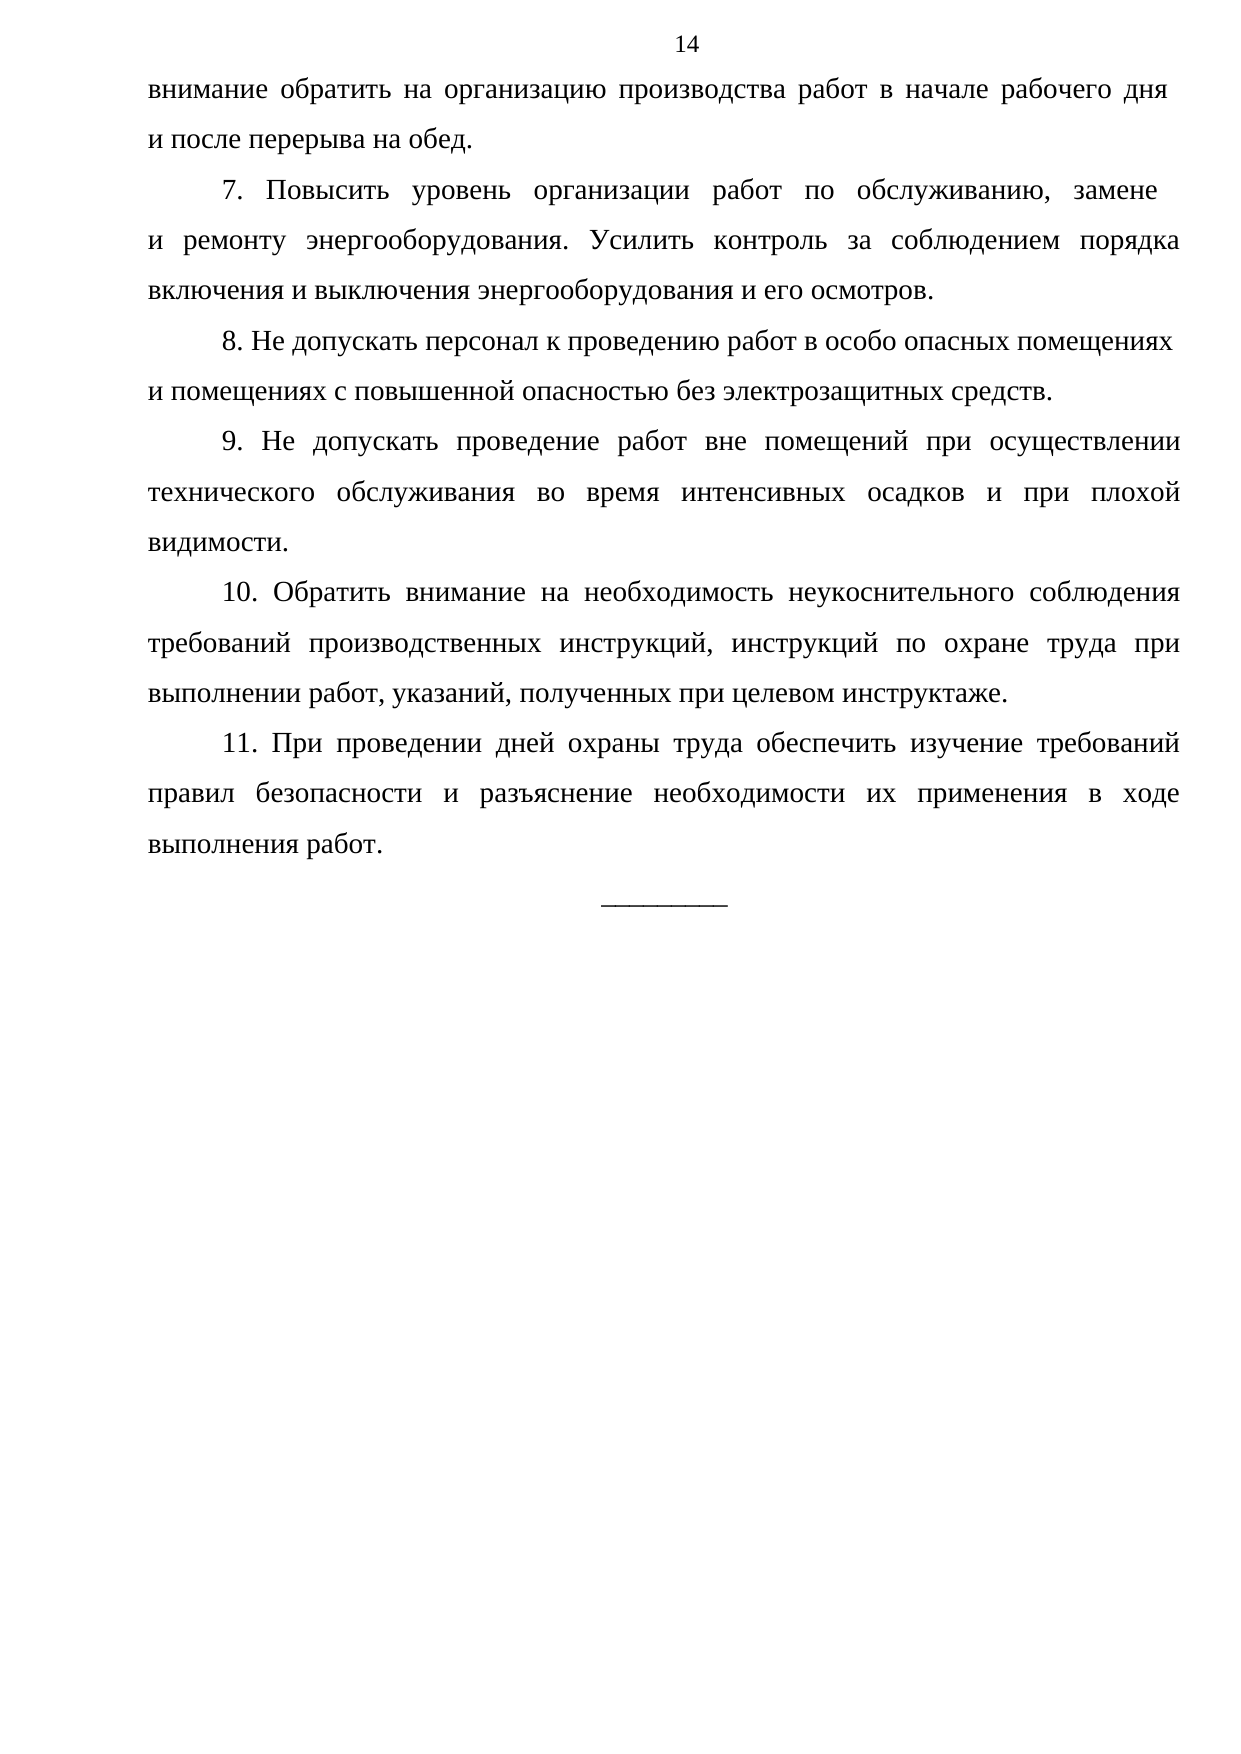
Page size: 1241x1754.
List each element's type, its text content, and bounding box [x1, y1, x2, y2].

text 10. Обратить внимание на необходимость неукоснительного соблюдения требований производственных инструкций, инструкций по охране труда при выполнении работ, указаний, полученных при целевом инструктаже. [148, 574, 1181, 708]
text _________ [148, 876, 1181, 910]
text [148, 71, 1181, 155]
text 9. Не допускать проведение работ вне помещений при осуществлении технического обслуживания во время интенсивных осадков и при плохой видимости. [148, 423, 1181, 558]
text 7. Повысить уровень организации работ по обслуживанию, замене и ремонту энергооборудования. Усилить контроль за соблюдением порядка включения и выключения энергооборудования и его осмотров. [148, 172, 1181, 306]
text 8. Не допускать персонал к проведению работ в особо опасных помещениях и помещениях с повышенной опасностью без электрозащитных средств. [148, 323, 1181, 407]
text 11. При проведении дней охраны труда обеспечить изучение требований правил безопасности и разъяснение необходимости их применения в ходе выполнения работ. [148, 725, 1181, 859]
